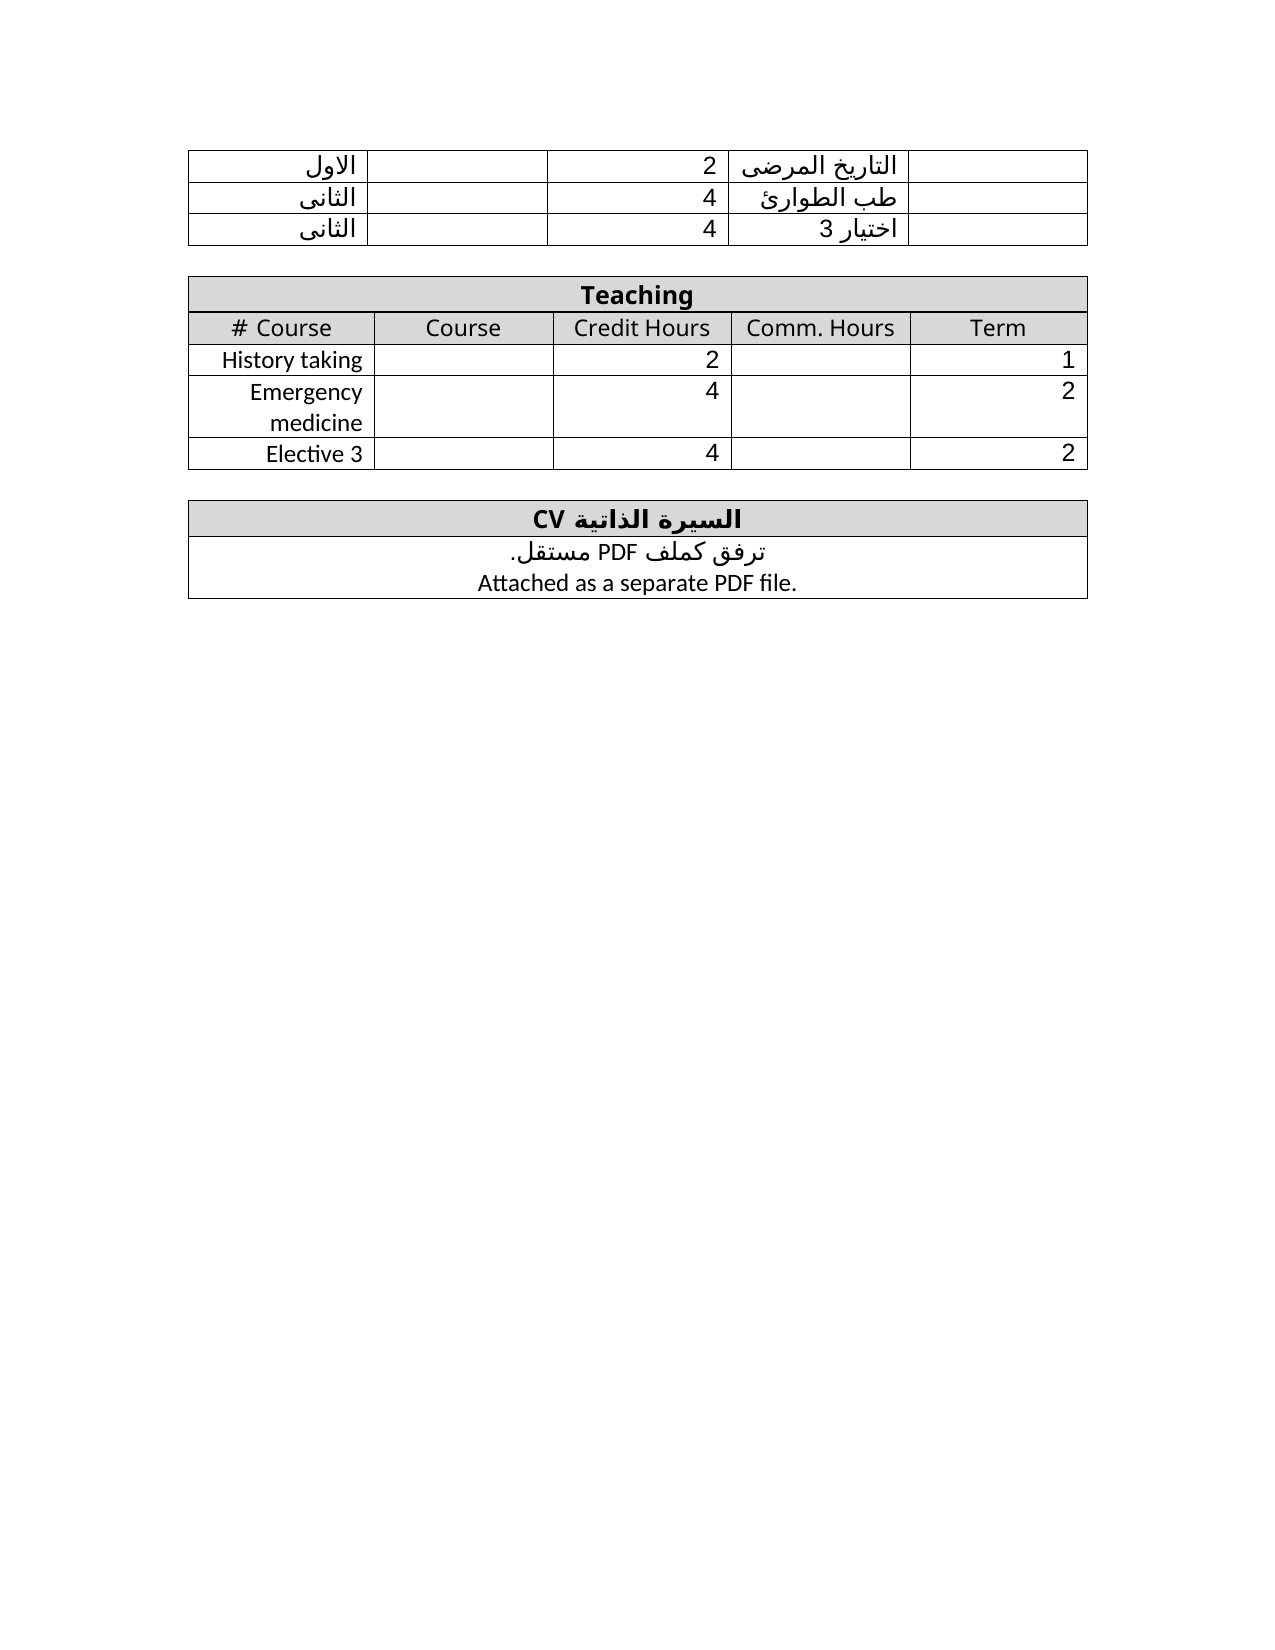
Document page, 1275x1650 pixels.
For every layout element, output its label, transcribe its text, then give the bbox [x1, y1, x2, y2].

table_cell الثانى [189, 214, 367, 245]
table_cell Course # [189, 313, 374, 344]
table_cell Elective 3 [189, 438, 374, 469]
table_cell [732, 376, 910, 437]
table_cell 4 [548, 214, 728, 245]
table_cell Comm. Hours [732, 313, 910, 344]
table_cell 1 [911, 345, 1087, 375]
table_header السيرة الذاتية CV [189, 501, 1087, 536]
table_cell 2 [911, 376, 1087, 437]
table_cell Emergency medicine [189, 376, 374, 437]
table_cell 2 [911, 438, 1087, 469]
table_cell [368, 151, 547, 182]
table_cell Course [375, 313, 553, 344]
table_cell 2 [548, 151, 728, 182]
table_cell [909, 214, 1087, 245]
table_cell History taking [189, 345, 374, 375]
table_cell [732, 438, 910, 469]
table_cell 4 [554, 376, 731, 437]
table_header Teaching [189, 277, 1087, 311]
table_cell [732, 345, 910, 375]
table_cell طب الطوارئ [729, 183, 908, 213]
table_cell 4 [548, 183, 728, 213]
table_cell الاول [189, 151, 367, 182]
table_cell 4 [554, 438, 731, 469]
table_cell الثانى [189, 183, 367, 213]
table_cell Credit Hours [554, 313, 731, 344]
table_cell [375, 345, 553, 375]
table_cell [909, 183, 1087, 213]
table_cell Term [911, 313, 1087, 344]
table_cell [909, 151, 1087, 182]
table_cell [375, 438, 553, 469]
table_cell التاريخ المرضى [729, 151, 908, 182]
table_cell [368, 214, 547, 245]
table_cell [368, 183, 547, 213]
table_cell 2 [554, 345, 731, 375]
table_cell [375, 376, 553, 437]
table_cell ترفق كملف PDF مستقل. Attached as a separate PDF file. [189, 537, 1087, 598]
table_cell اختيار 3 [729, 214, 908, 245]
